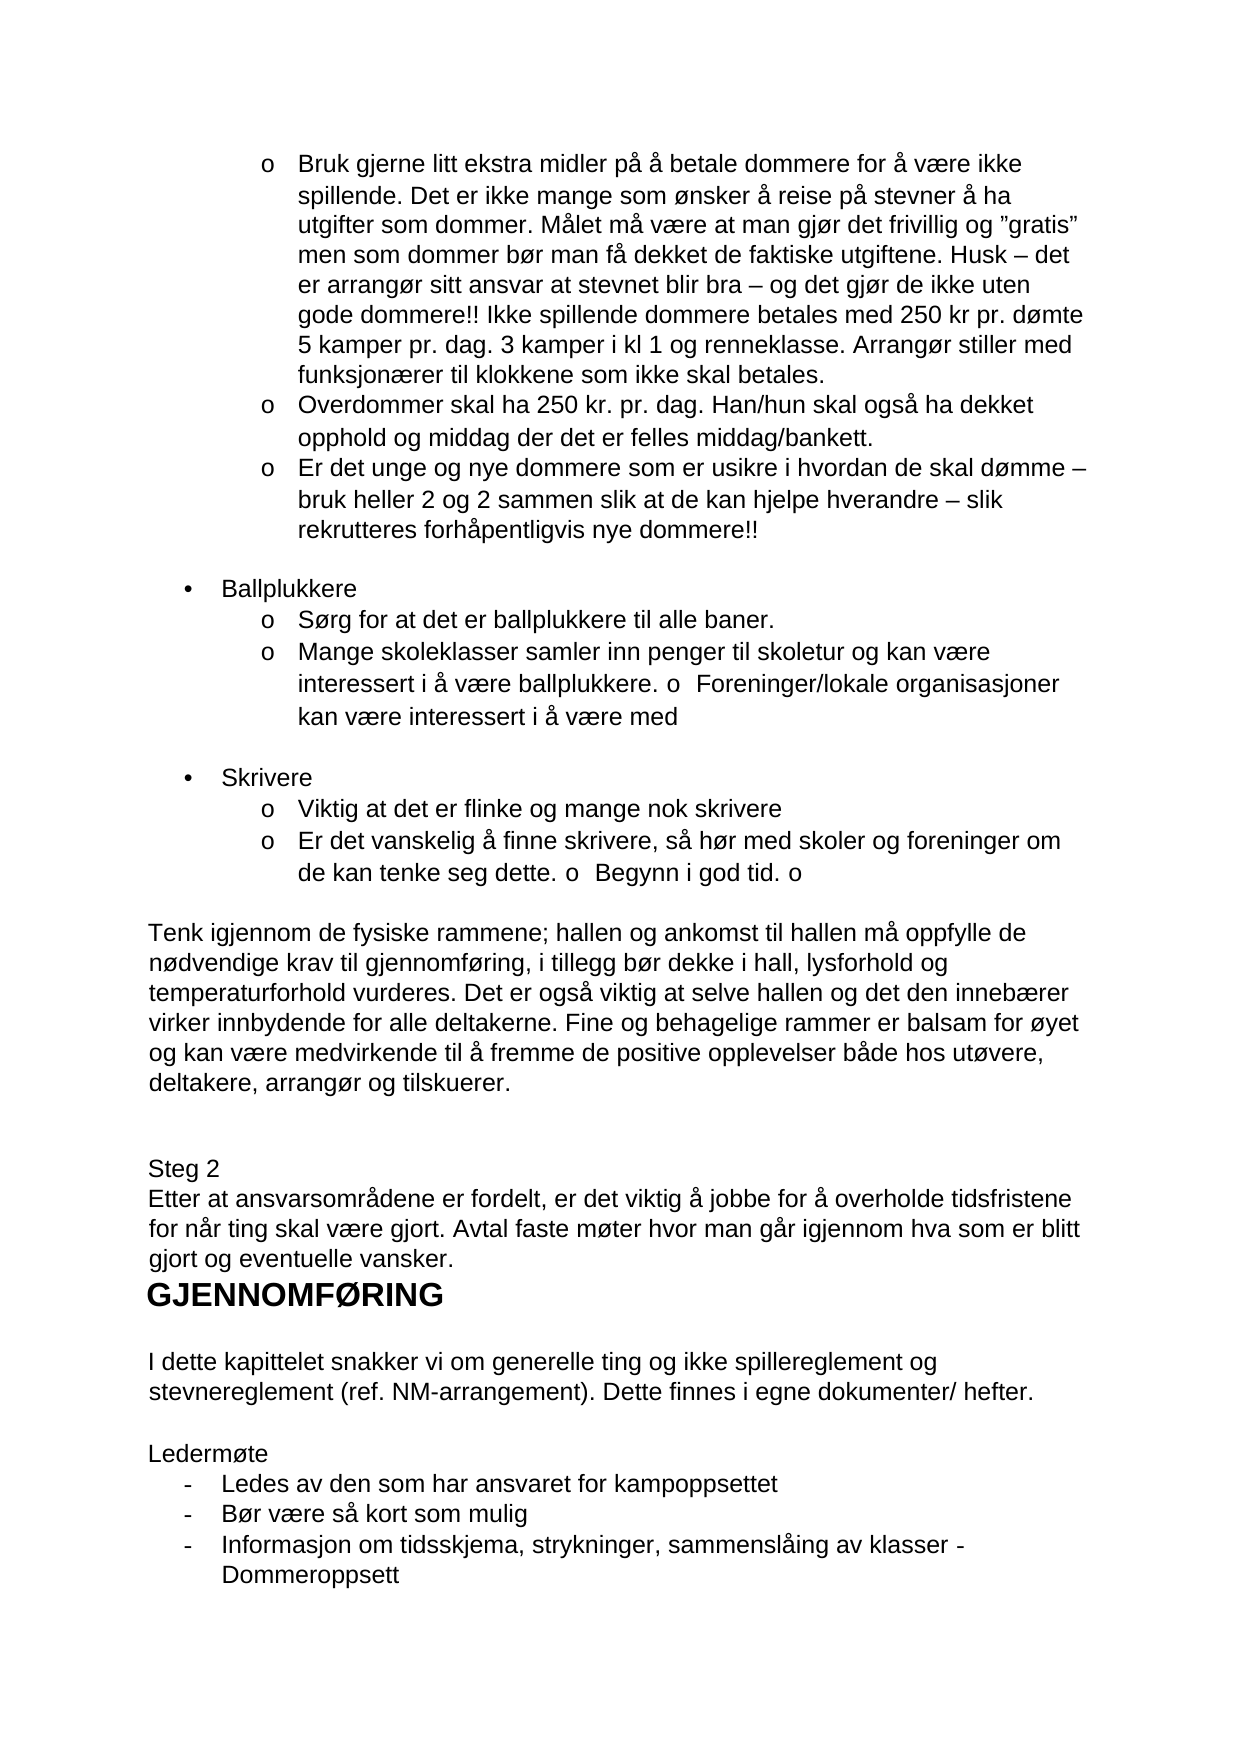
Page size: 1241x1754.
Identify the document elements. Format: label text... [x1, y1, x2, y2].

text Steg 2 [148, 1154, 1092, 1183]
list Bør være så kort som mulig [183, 1499, 1092, 1528]
text Ledermøte [148, 1438, 1092, 1467]
list Sørg for at det er ballplukkere til alle baner. [260, 605, 1092, 636]
list Er det unge og nye dommere som er usikre i hvordan de skal dømme –bruk heller 2 og 2 sammen slik at de kan hjelpe hverandre – slik rekrutteres forhåpentligvis nye dommere!! [260, 453, 1092, 544]
text Tenk igjennom de fysiske rammene; hallen og ankomst til hallen må oppfylle de nødvendige krav til gjennomføring, i tillegg bør dekke i hall, lysforhold og temperaturforhold vurderes. Det er også viktig at selve hallen og det den innebærer virker innbydende for alle deltakerne. Fine og behagelige rammer er balsam for øyet og kan være medvirkende til å fremme de positive opplevelser både hos utøvere, deltakere, arrangør og tilskuerer. [148, 918, 1092, 1097]
list Er det vanskelig å finne skrivere, så hør med skoler og foreninger om de kan tenke seg dette. o Begynn i god tid. o [260, 826, 1092, 889]
text I dette kapittelet snakker vi om generelle ting og ikke spillereglement og stevnereglement (ref. NM-arrangement). Dette finnes i egne dokumenter/ hefter. [148, 1347, 1092, 1406]
subtitle GJENNOMFØRING [146, 1275, 1092, 1313]
list Informasjon om tidsskjema, strykninger, sammenslåing av klasser - Dommeroppsett [183, 1530, 1092, 1589]
list Bruk gjerne litt ekstra midler på å betale dommere for å være ikke spillende. Det er ikke mange som ønsker å reise på stevner å ha utgifter som dommer. Målet må være at man gjør det frivillig og ”gratis” men som dommer bør man få dekket de faktiske utgiftene. Husk – det er arrangør sitt ansvar at stevnet blir bra – og det gjør de ikke uten gode dommere!! Ikke spillende dommere betales med 250 kr pr. dømte 5 kamper pr. dag. 3 kamper i kl 1 og renneklasse. Arrangør stiller med funksjonærer til klokkene som ikke skal betales. [260, 148, 1092, 389]
list Overdommer skal ha 250 kr. pr. dag. Han/hun skal også ha dekket opphold og middag der det er felles middag/bankett. [260, 390, 1092, 451]
text Etter at ansvarsområdene er fordelt, er det viktig å jobbe for å overholde tidsfristene for når ting skal være gjort. Avtal faste møter hvor man går igjennom hva som er blitt gjort og eventuelle vansker. [148, 1184, 1092, 1273]
list Ledes av den som har ansvaret for kampoppsettet [183, 1469, 1092, 1498]
list Viktig at det er flinke og mange nok skrivere [260, 794, 1092, 824]
list Skrivere [183, 763, 1092, 792]
list Ballplukkere [183, 574, 1092, 603]
list Mange skoleklasser samler inn penger til skoletur og kan være interessert i å være ballplukkere. o Foreninger/lokale organisasjoner kan være interessert i å være med [260, 637, 1092, 730]
